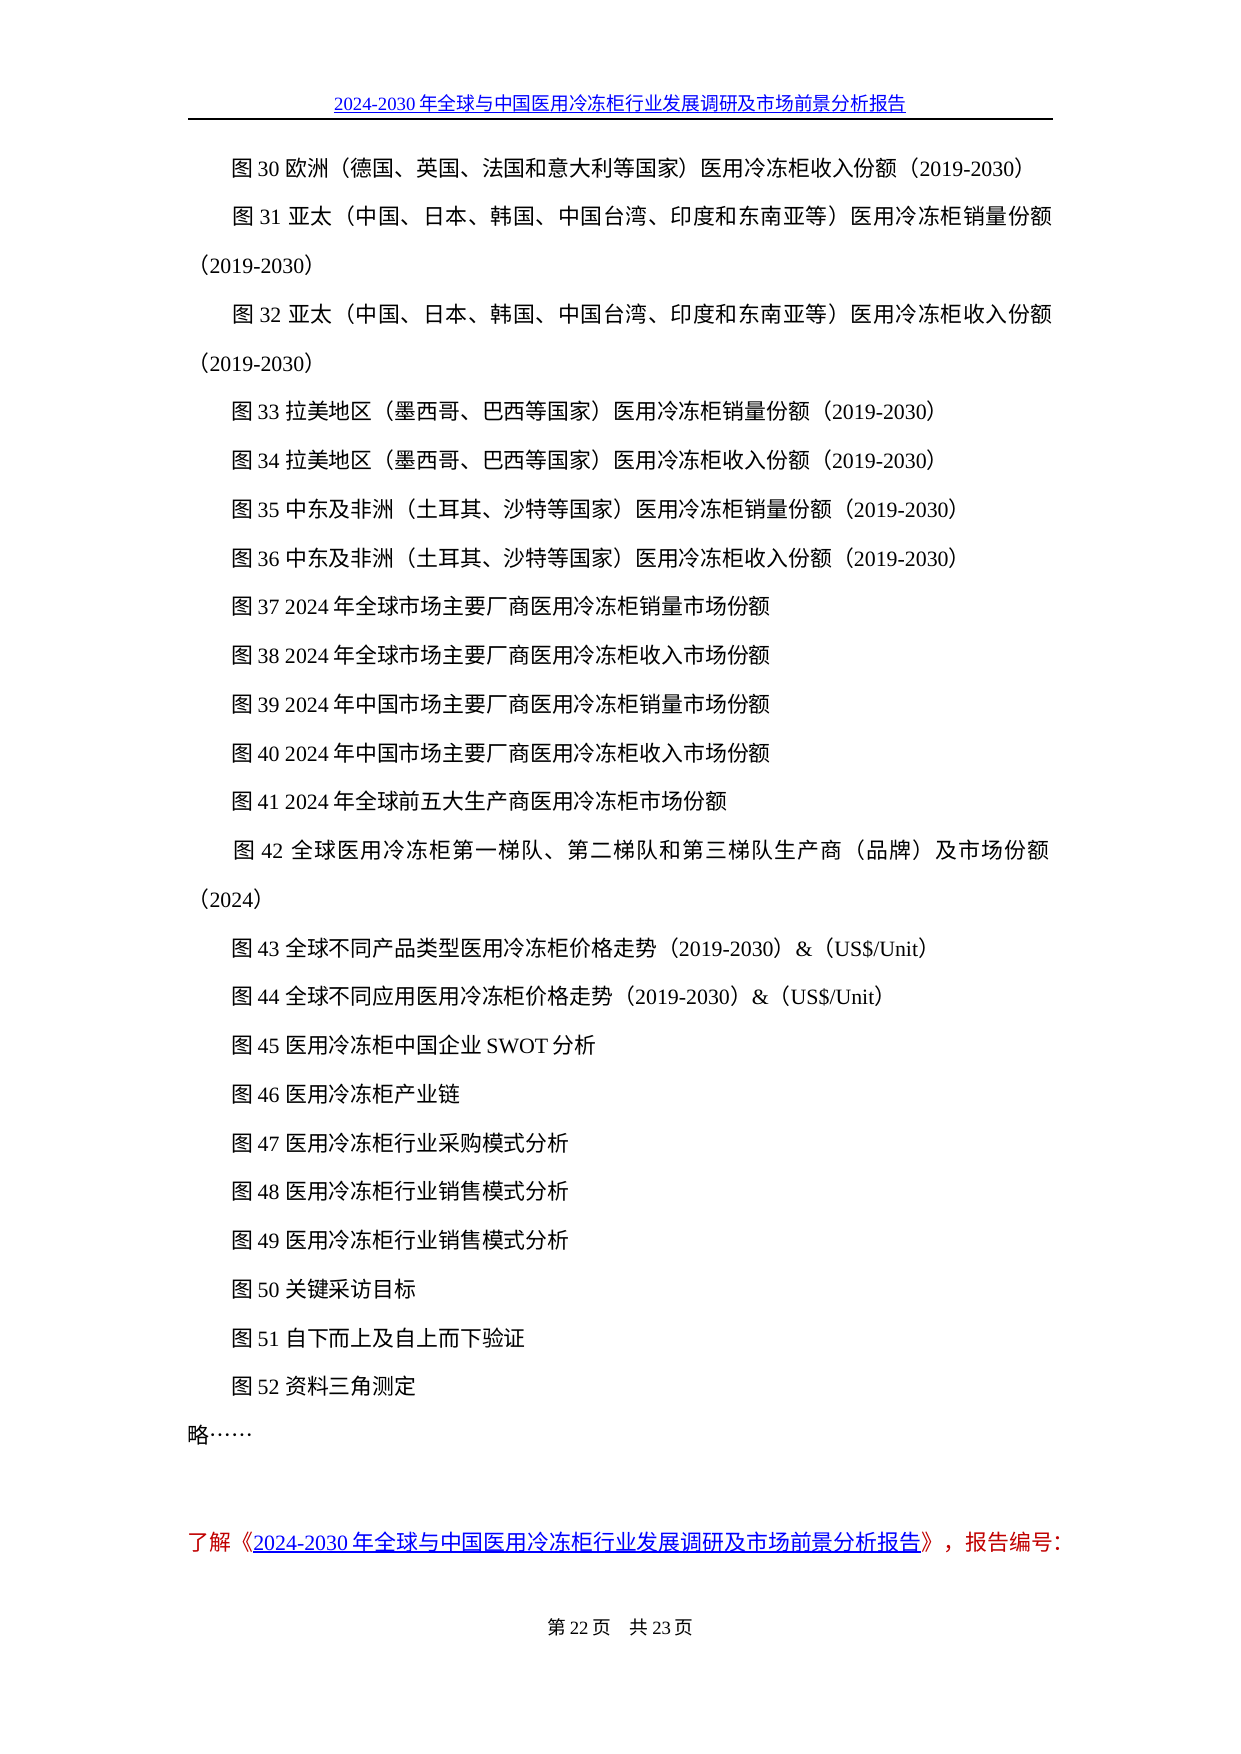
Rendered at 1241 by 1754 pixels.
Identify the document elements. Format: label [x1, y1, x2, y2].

text [187, 150, 1053, 1450]
text [187, 1524, 1053, 1557]
